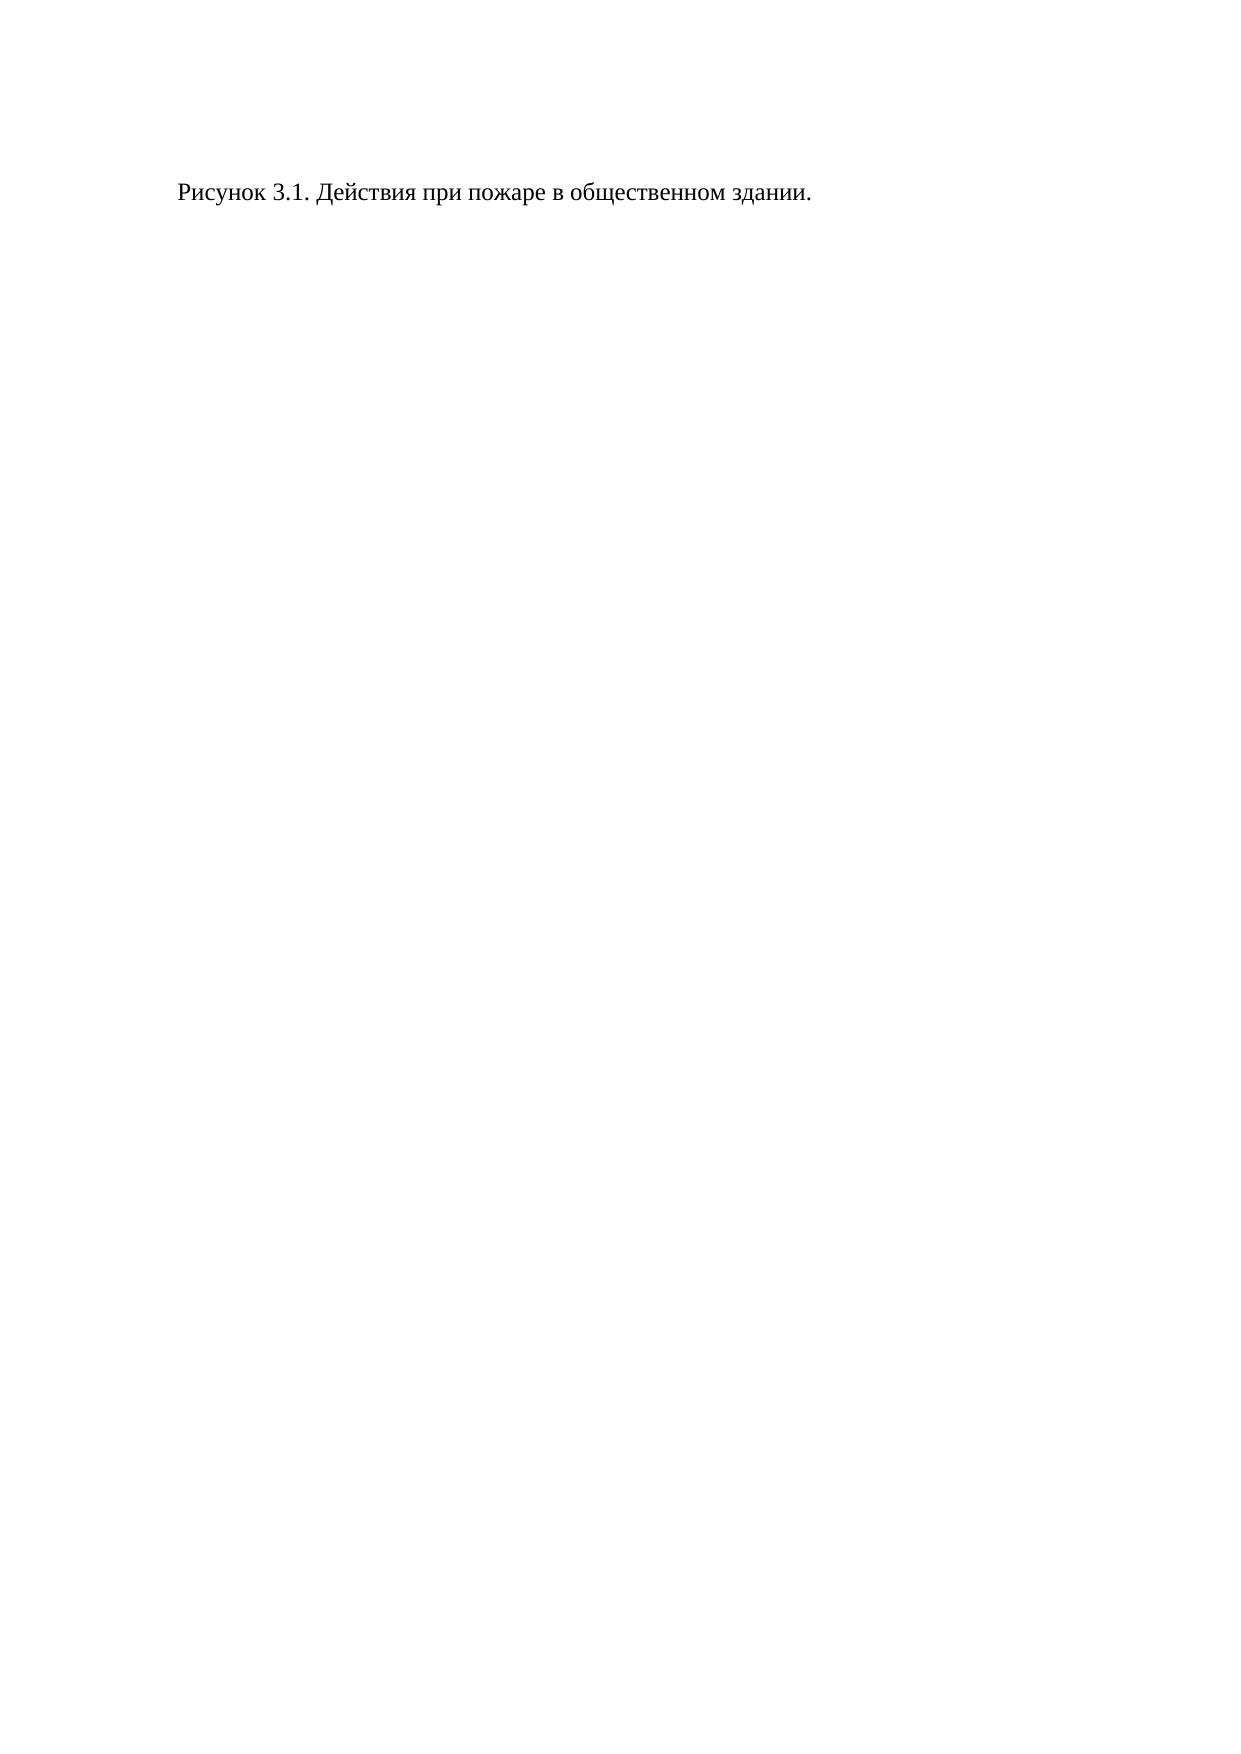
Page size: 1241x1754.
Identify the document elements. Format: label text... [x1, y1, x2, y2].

text Рисунок 3.1. Действия при пожаре в общественном здании. [177, 177, 1203, 206]
